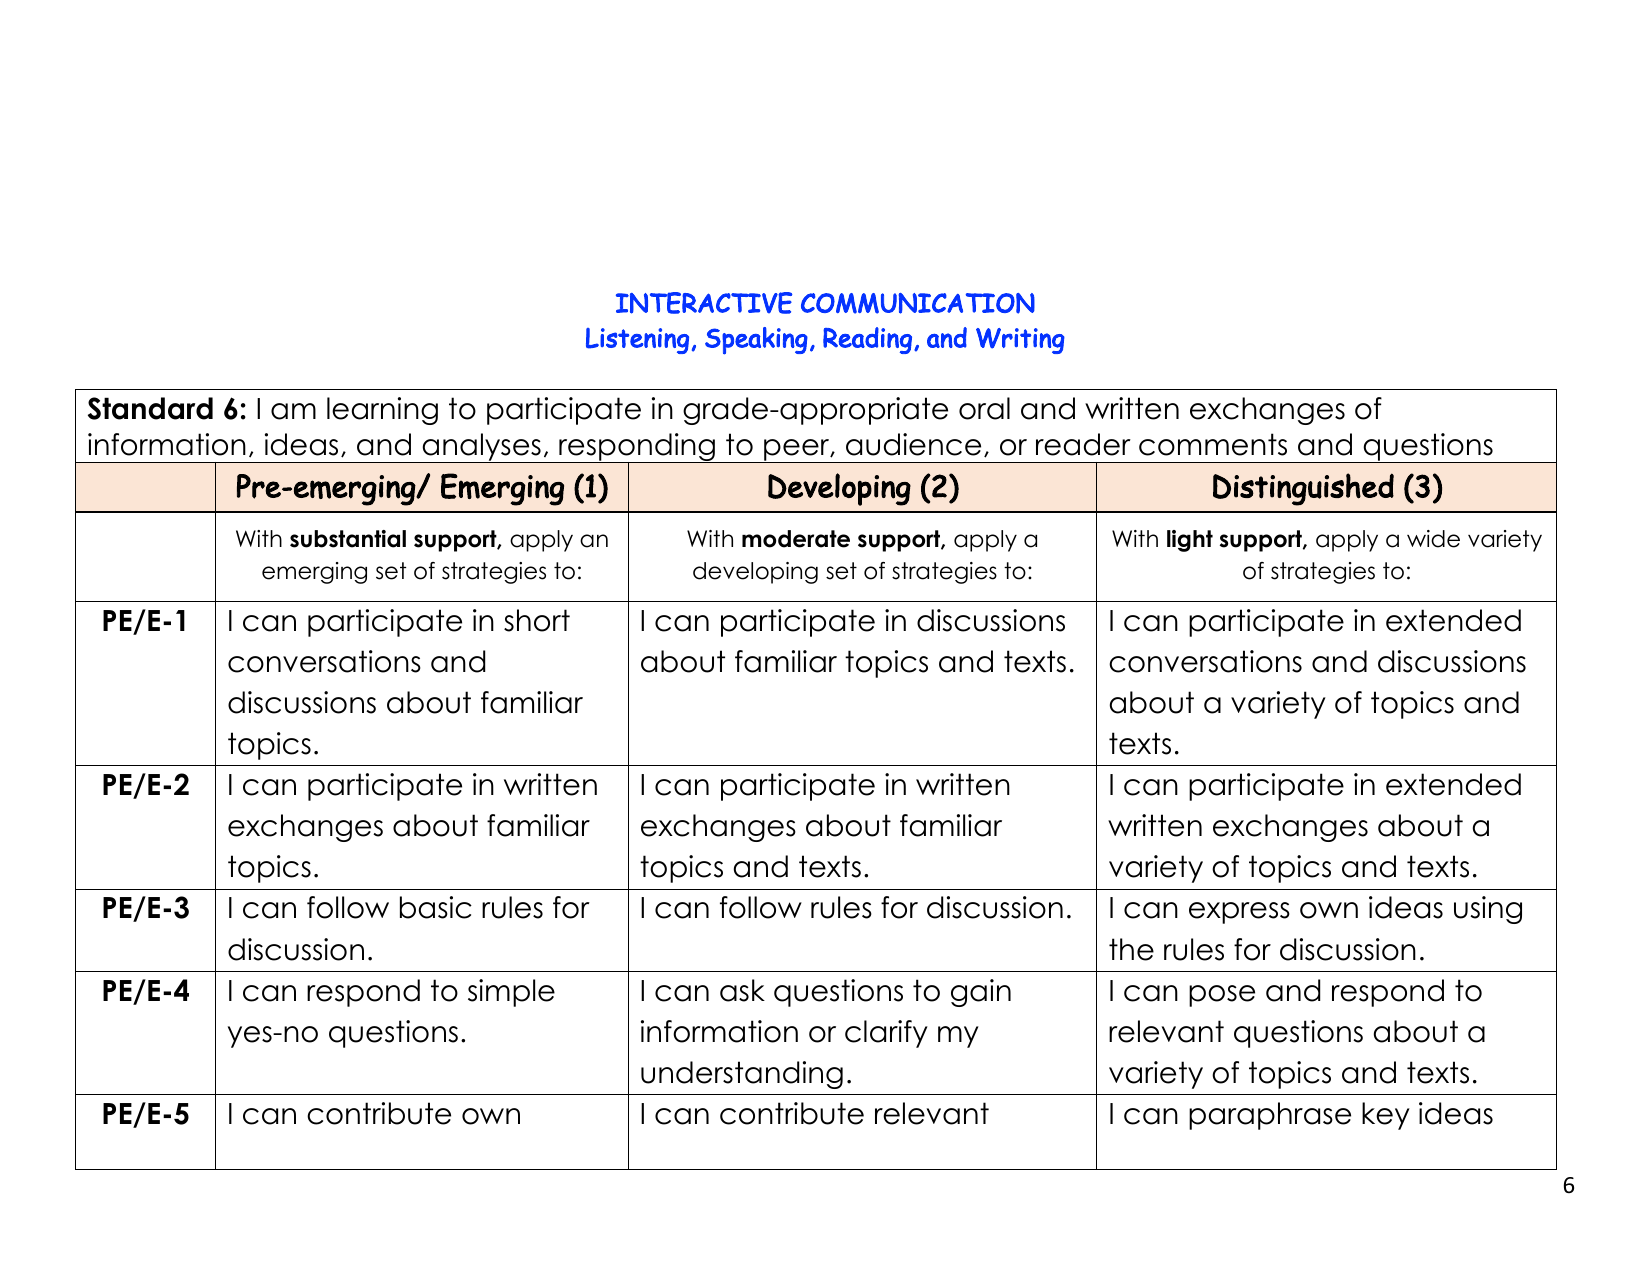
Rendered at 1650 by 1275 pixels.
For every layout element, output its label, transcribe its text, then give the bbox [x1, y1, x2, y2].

text Listening, Speaking, Reading, and Writing [75, 319, 1575, 354]
table_cell Distinguished (3) [1097, 463, 1556, 511]
table_cell I can participate in extended written exchanges about a variety of topics and texts. [1097, 766, 1556, 888]
table_cell I can participate in written exchanges about familiar topics. [216, 766, 628, 888]
table_cell I can follow basic rules for discussion. [216, 890, 628, 971]
table_cell I can ask questions to gain information or clarify my understanding. [629, 972, 1096, 1094]
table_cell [629, 1095, 1096, 1168]
table_cell I can participate in written exchanges about familiar topics and texts. [629, 766, 1096, 888]
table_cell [216, 1095, 628, 1168]
table_cell PE/E-1 [76, 602, 215, 765]
table_cell PE/E-3 [76, 890, 215, 971]
table_cell With substantial support, apply an emerging set of strategies to: [216, 513, 628, 601]
table_cell With moderate support, apply a developing set of strategies to: [629, 513, 1096, 601]
table_cell I can participate in short conversations and discussions about familiar topics. [216, 602, 628, 765]
table_cell I can participate in discussions about familiar topics and texts. [629, 602, 1096, 765]
table_cell [76, 513, 215, 601]
table_cell I can express own ideas using the rules for discussion. [1097, 890, 1556, 971]
table_cell With light support, apply a wide variety of strategies to: [1097, 513, 1556, 601]
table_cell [1097, 1095, 1556, 1168]
table_cell I can pose and respond to relevant questions about a variety of topics and texts. [1097, 972, 1556, 1094]
table_cell Pre-emerging/ Emerging (1) [216, 463, 628, 511]
table_cell PE/E-4 [76, 972, 215, 1094]
table_cell I can follow rules for discussion. [629, 890, 1096, 971]
table_cell PE/E-5 [76, 1095, 215, 1168]
table_cell Developing (2) [629, 463, 1096, 511]
table_cell I can respond to simple yes-no questions. [216, 972, 628, 1094]
table_cell PE/E-2 [76, 766, 215, 888]
table_header Standard 6: I am learning to participate in grade-appropriate oral and written exchanges of information, ideas, and analyses, responding to peer, audience, or reader comments and questions [76, 390, 1556, 462]
text INTERACTIVE COMMUNICATION [75, 284, 1575, 319]
table_cell [76, 463, 215, 511]
table_cell I can participate in extended conversations and discussions about a variety of topics and texts. [1097, 602, 1556, 765]
